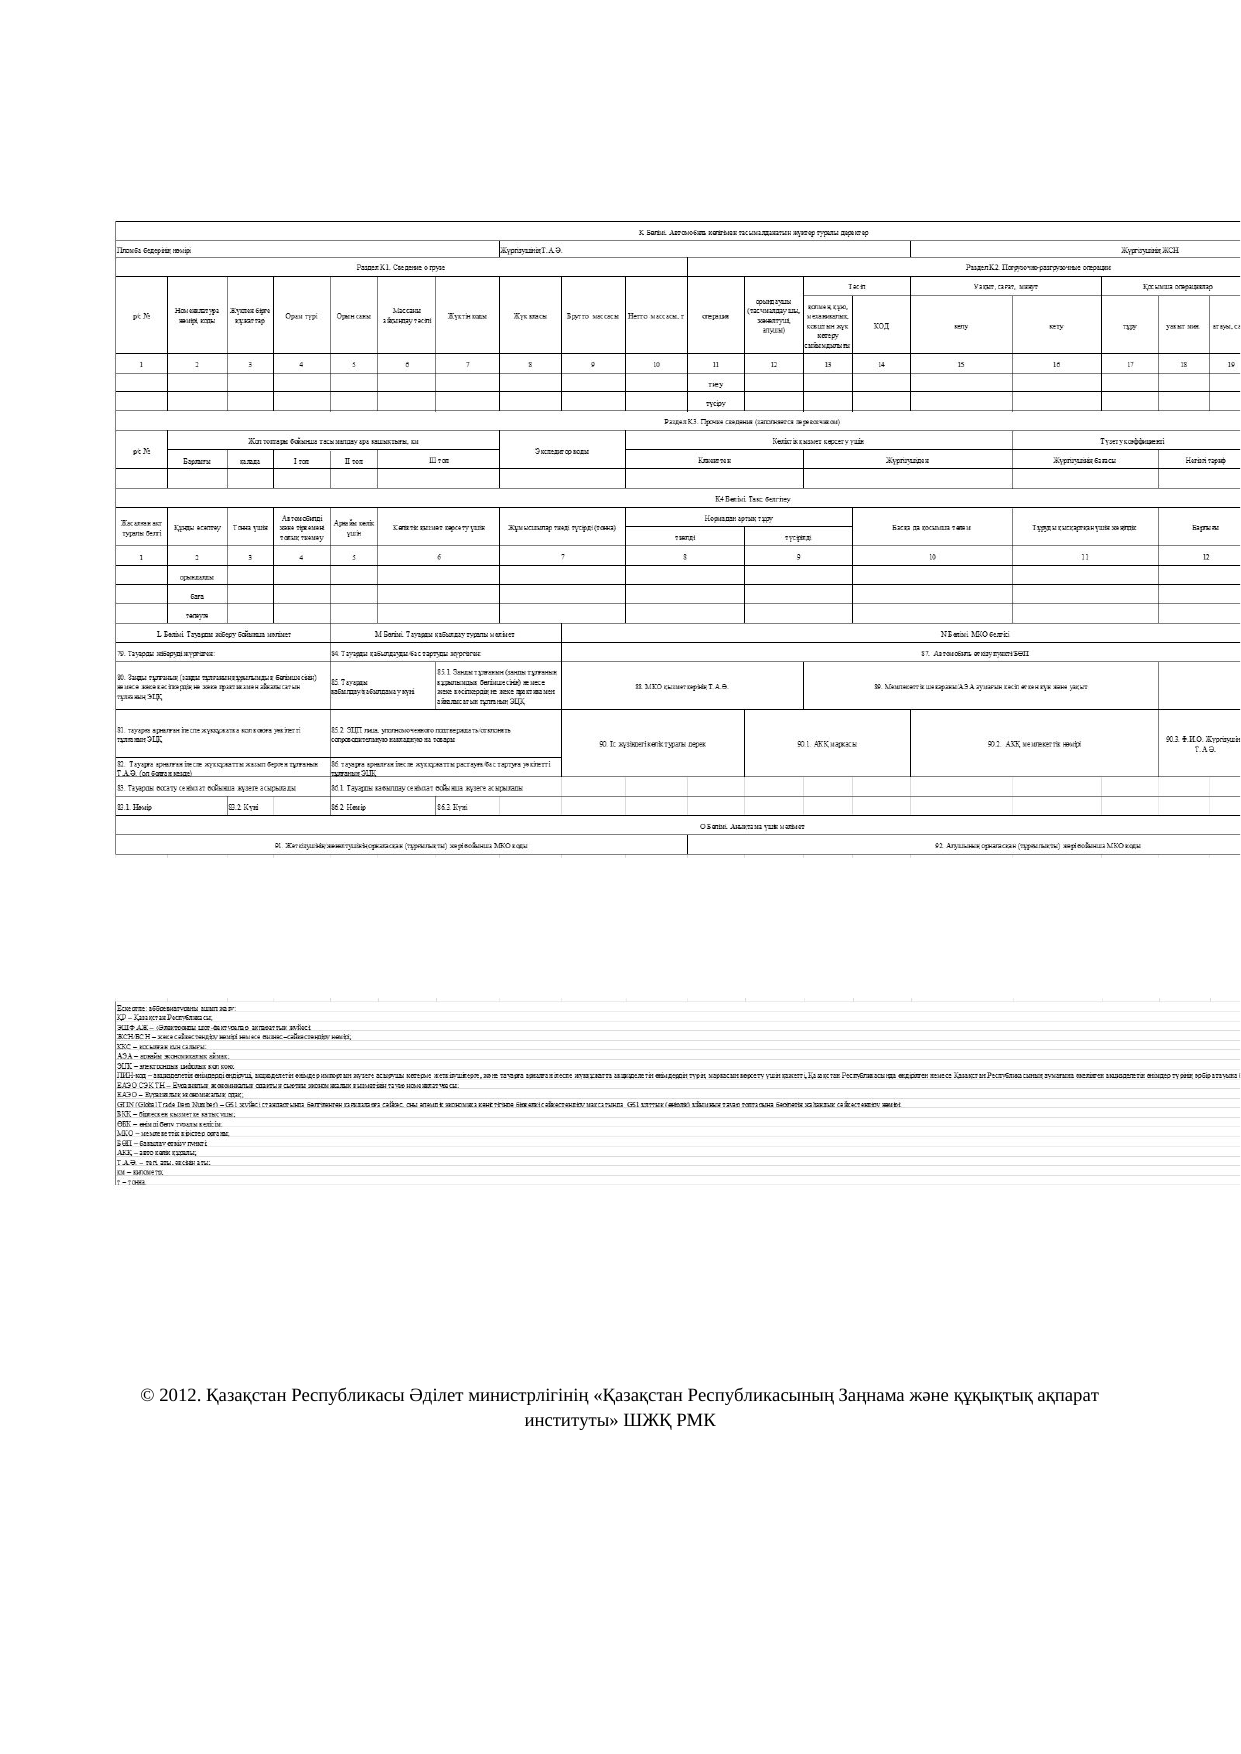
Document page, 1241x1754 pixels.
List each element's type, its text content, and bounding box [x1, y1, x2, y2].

picture [112, 998, 1241, 1191]
picture [112, 217, 1241, 858]
text © 2012. Қазақстан Республикасы Әділет министрлігінің «Қазақстан Республикасының Заңнама және құқықтық ақпарат институты» ШЖҚ РМК [112, 1384, 1128, 1430]
